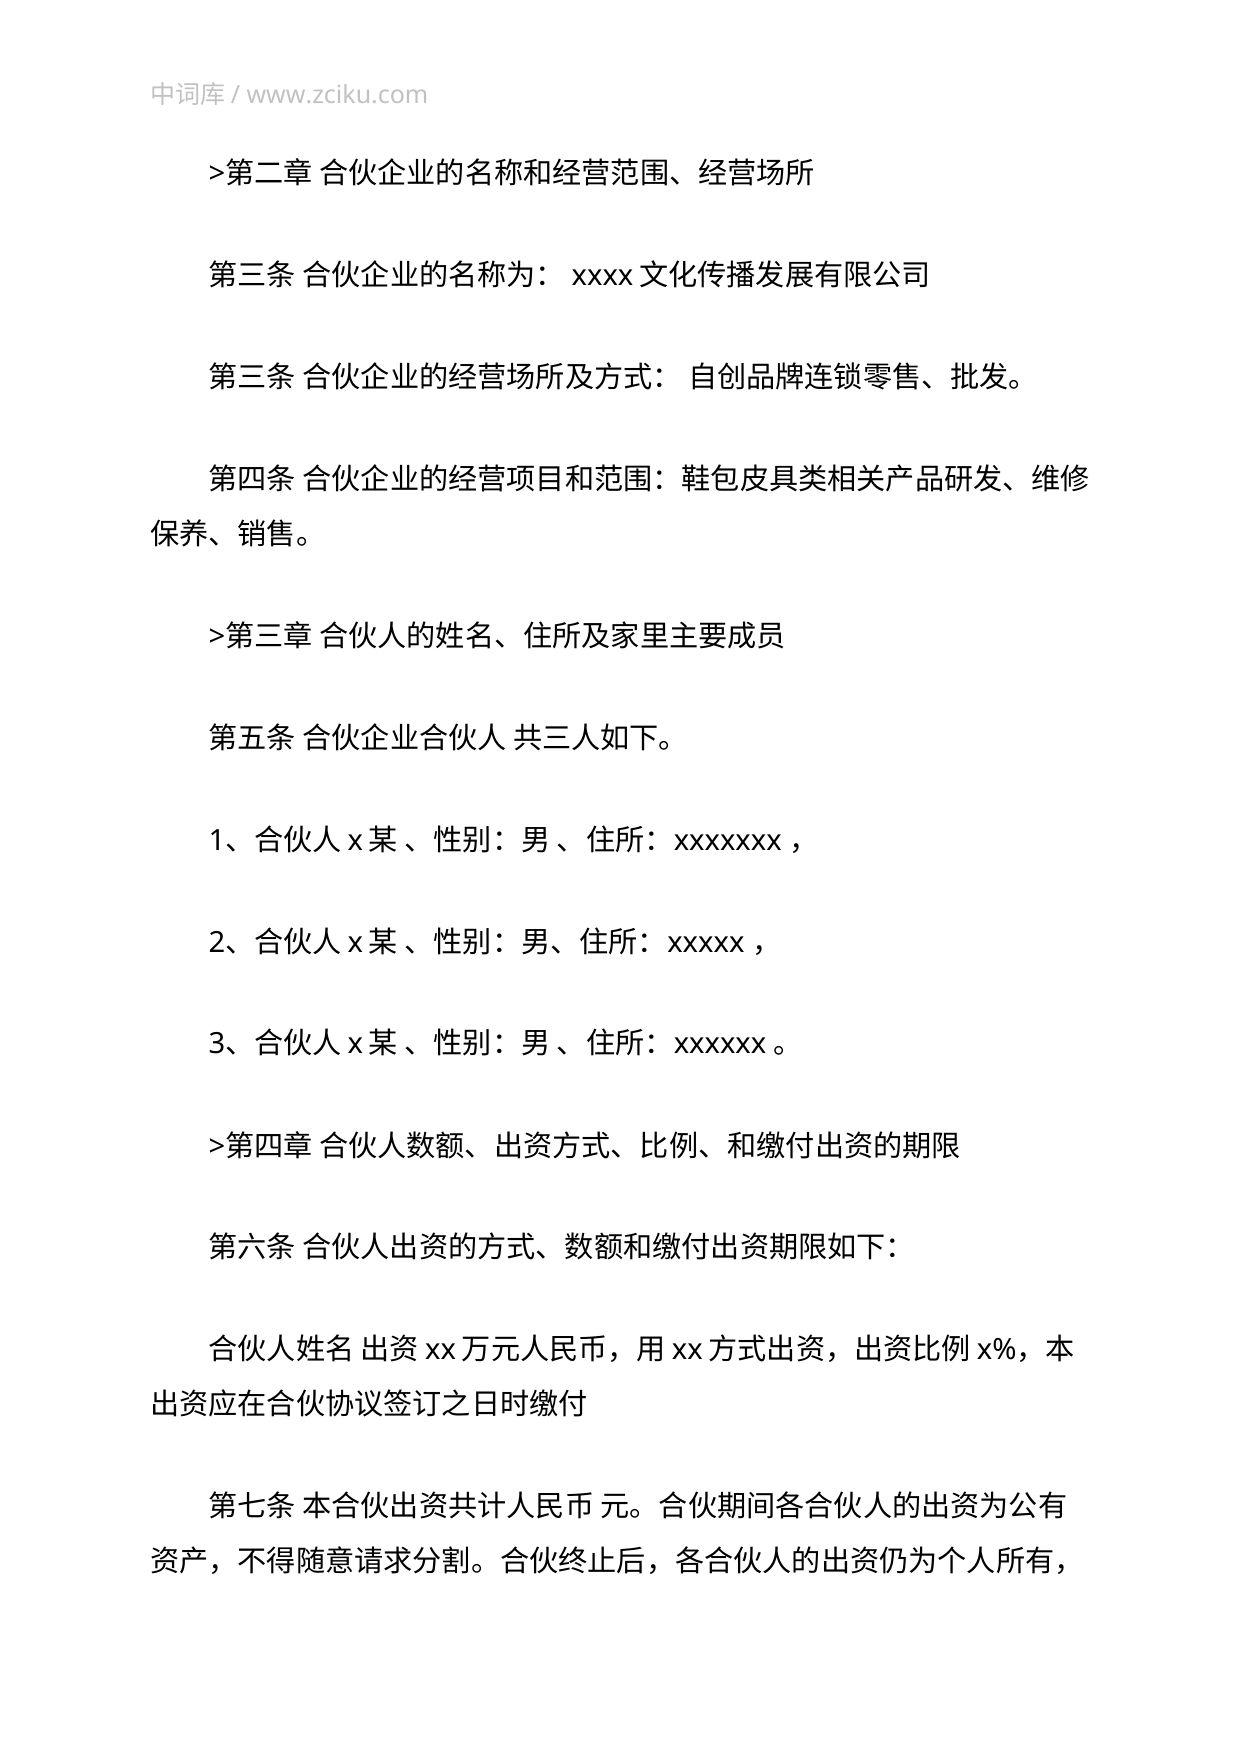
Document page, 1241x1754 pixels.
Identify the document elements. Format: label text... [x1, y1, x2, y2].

text >第三章 合伙人的姓名、住所及家里主要成员 [150, 612, 1090, 655]
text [150, 1483, 1090, 1580]
text 第四条 合伙企业的经营项目和范围：鞋包皮具类相关产品研发、维修保养、销售。 [150, 456, 1090, 553]
text 第六条 合伙人出资的方式、数额和缴付出资期限如下： [150, 1224, 1090, 1266]
text >第四章 合伙人数额、出资方式、比例、和缴付出资的期限 [150, 1122, 1090, 1164]
text 第三条 合伙企业的名称为： xxxx文化传播发展有限公司 [150, 252, 1090, 294]
text 3、合伙人x某 、性别：男 、住所：xxxxxx 。 [150, 1020, 1090, 1062]
text 第三条 合伙企业的经营场所及方式： 自创品牌连锁零售、批发。 [150, 354, 1090, 396]
text 第五条 合伙企业合伙人 共三人如下。 [150, 714, 1090, 757]
text 1、合伙人x某 、性别：男 、住所：xxxxxxx ， [150, 816, 1090, 858]
text 合伙人姓名 出资xx万元人民币，用xx方式出资，出资比例x%，本出资应在合伙协议签订之日时缴付 [150, 1326, 1090, 1423]
text >第二章 合伙企业的名称和经营范围、经营场所 [150, 150, 1090, 192]
text 2、合伙人x某 、性别：男、住所：xxxxx ， [150, 918, 1090, 961]
